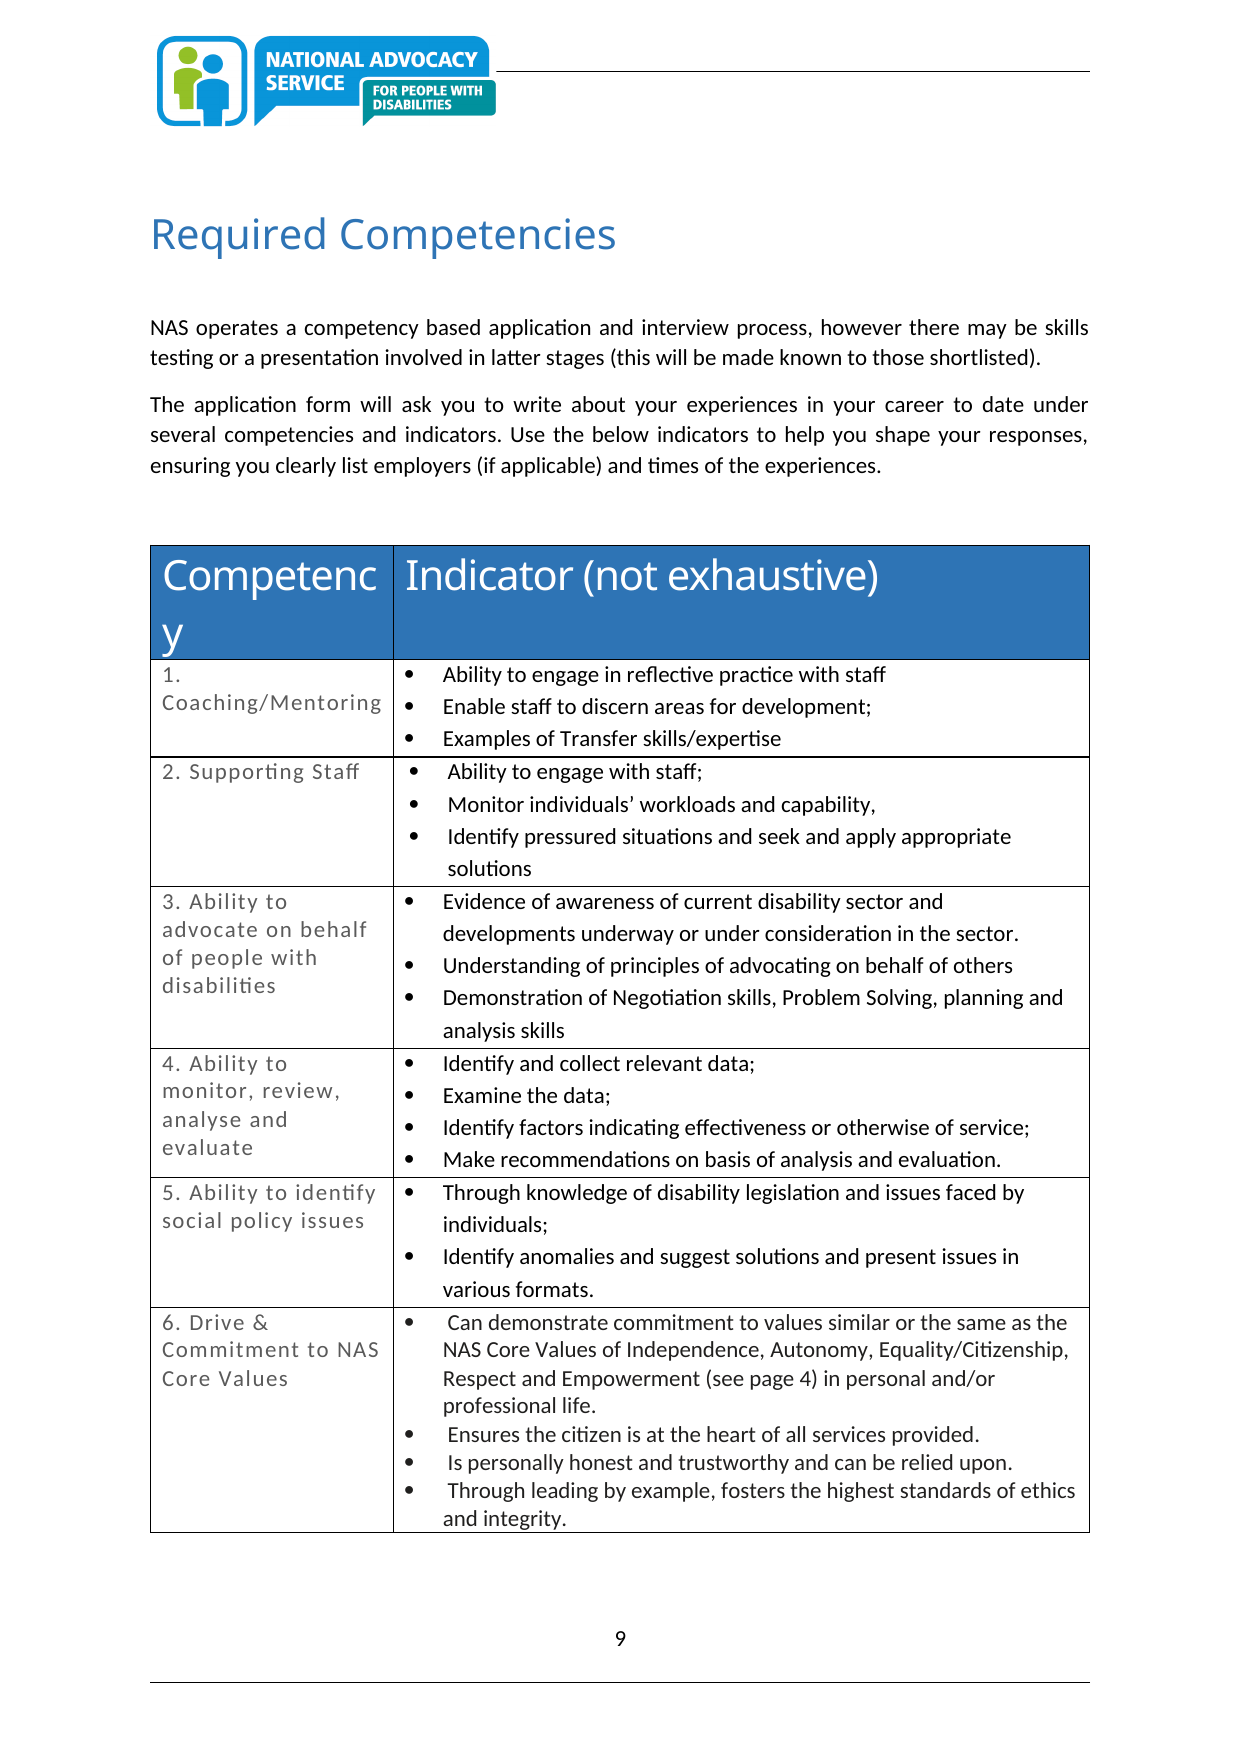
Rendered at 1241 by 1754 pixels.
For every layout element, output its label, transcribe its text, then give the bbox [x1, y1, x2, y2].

table_header Indicator (not exhaustive) [394, 546, 1089, 659]
table_cell 3. Ability to advocate on behalf of people with disabilities [151, 887, 393, 1048]
subtitle Required Competencies [150, 205, 1090, 262]
picture [150, 29, 497, 127]
table_cell Identify and collect relevant data; Examine the data; Identify factors indicating effectiveness or otherwise of service; Make recommendations on basis of analysis and evaluation. [394, 1049, 1089, 1177]
table_cell 1. Coaching/Mentoring [151, 660, 393, 756]
table_cell 2. Supporting Staff [151, 758, 393, 886]
table_cell Ability to engage in reflective practice with staff Enable staff to discern areas for development; Examples of Transfer skills/expertise [394, 660, 1089, 756]
table_cell 5. Ability to identify social policy issues [151, 1178, 393, 1307]
table_header Competency [151, 546, 393, 659]
text NAS operates a competency based application and interview process, however there may be skills testing or a presentation involved in latter stages (this will be made known to those shortlisted). [150, 313, 1090, 372]
text The application form will ask you to write about your experiences in your career to date under several competencies and indicators. Use the below indicators to help you shape your responses, ensuring you clearly list employers (if applicable) and times of the experiences. [150, 390, 1090, 479]
table_cell Ability to engage with staff; Monitor individuals’ workloads and capability, Identify pressured situations and seek and apply appropriate solutions [394, 758, 1089, 886]
table_cell 4. Ability to monitor, review, analyse and evaluate [151, 1049, 393, 1177]
table_cell 6. Drive & Commitment to NAS Core Values [151, 1308, 393, 1532]
table_cell Through knowledge of disability legislation and issues faced by individuals; Identify anomalies and suggest solutions and present issues in various formats. [394, 1178, 1089, 1307]
table_cell  Can demonstrate commitment to values similar or the same as the NAS Core Values of Independence, Autonomy, Equality/Citizenship, Respect and Empowerment (see page 4) in personal and/or professional life.  Ensures the citizen is at the heart of all services provided.  Is personally honest and trustworthy and can be relied upon.  Through leading by example, fosters the highest standards of ethics and integrity. [394, 1308, 1089, 1532]
picture [163, 42, 241, 127]
table_cell Evidence of awareness of current disability sector and developments underway or under consideration in the sector. Understanding of principles of advocating on behalf of others Demonstration of Negotiation skills, Problem Solving, planning and analysis skills [394, 887, 1089, 1048]
